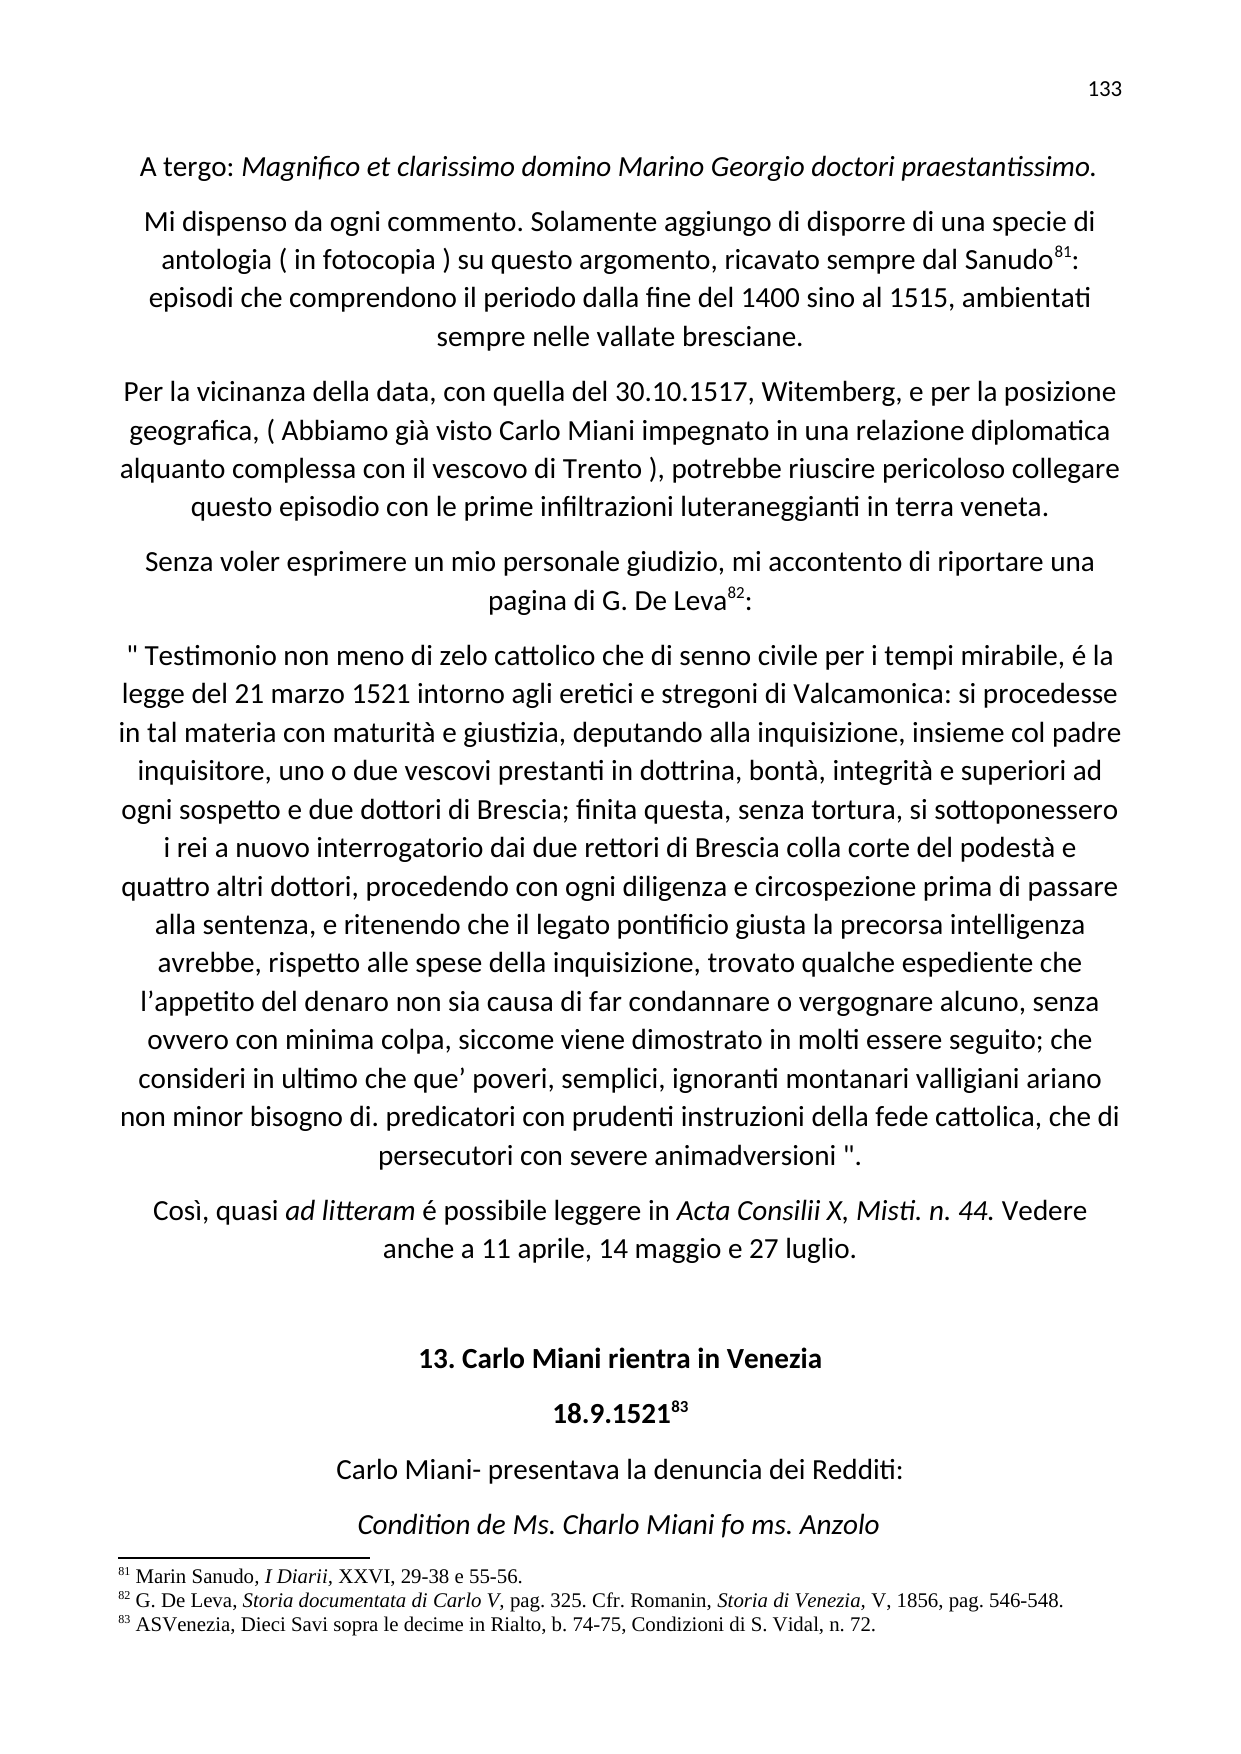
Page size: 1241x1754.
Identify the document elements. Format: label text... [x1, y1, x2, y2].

text 18.9.1521 [118, 1396, 1122, 1431]
text Mi dispenso da ogni commento. Solamente aggiungo di disporre di una specie di antologia ( in fotocopia ) su questo argomento, ricavato sempre dal Sanudo: episodi che comprendono il periodo dalla fine del 1400 sino al 1515, ambientati sempre nelle vallate bresciane. [118, 203, 1122, 354]
text 13. Carlo Miani rientra in Venezia [118, 1341, 1122, 1376]
text " Testimonio non meno di zelo cattolico che di senno civile per i tempi mirabile, é la legge del 21 marzo 1521 intorno agli eretici e stregoni di Valcamonica: si procedesse in tal materia con maturità e giustizia, deputando alla inquisizione, insieme col padre inquisitore, uno o due vescovi prestanti in dottrina, bontà, integrità e superiori ad ogni sospetto e due dottori di Brescia; finita questa, senza tortura, si sottoponessero i rei a nuovo interrogatorio dai due rettori di Brescia colla corte del podestà e quattro altri dottori, procedendo con ogni diligenza e circospezione prima di passare alla sentenza, e ritenendo che il legato pontificio giusta la precorsa intelligenza avrebbe, rispetto alle spese della inquisizione, trovato qualche espediente che l’appetito del denaro non sia causa di far condannare o vergognare alcuno, senza ovvero con minima colpa, siccome viene dimostrato in molti essere seguito; che consideri in ultimo che que’ poveri, semplici, ignoranti montanari valligiani ariano non minor bisogno di. predicatori con prudenti instruzioni della fede cattolica, che di persecutori con severe animadversioni ". [118, 637, 1122, 1172]
text A tergo: Magnifico et clarissimo domino Marino Georgio doctori praestantissimo. [118, 148, 1122, 183]
text Così, quasi ad litteram é possibile leggere in Acta Consilii X, Misti. n. 44. Vedere anche a 11 aprile, 14 maggio e 27 luglio. [118, 1192, 1122, 1266]
text Carlo Miani- presentava la denuncia dei Redditi: [118, 1451, 1122, 1486]
text Per la vicinanza della data, con quella del 30.10.1517, Witemberg, e per la posizione geografica, ( Abbiamo già visto Carlo Miani impegnato in una relazione diplomatica alquanto complessa con il vescovo di Trento ), potrebbe riuscire pericoloso collegare questo episodio con le prime infiltrazioni luteraneggianti in terra veneta. [118, 373, 1122, 524]
text Condition de Ms. Charlo Miani fo ms. Anzolo [118, 1506, 1122, 1541]
text Senza voler esprimere un mio personale giudizio, mi accontento di riportare una pagina di G. De Leva: [118, 543, 1122, 618]
